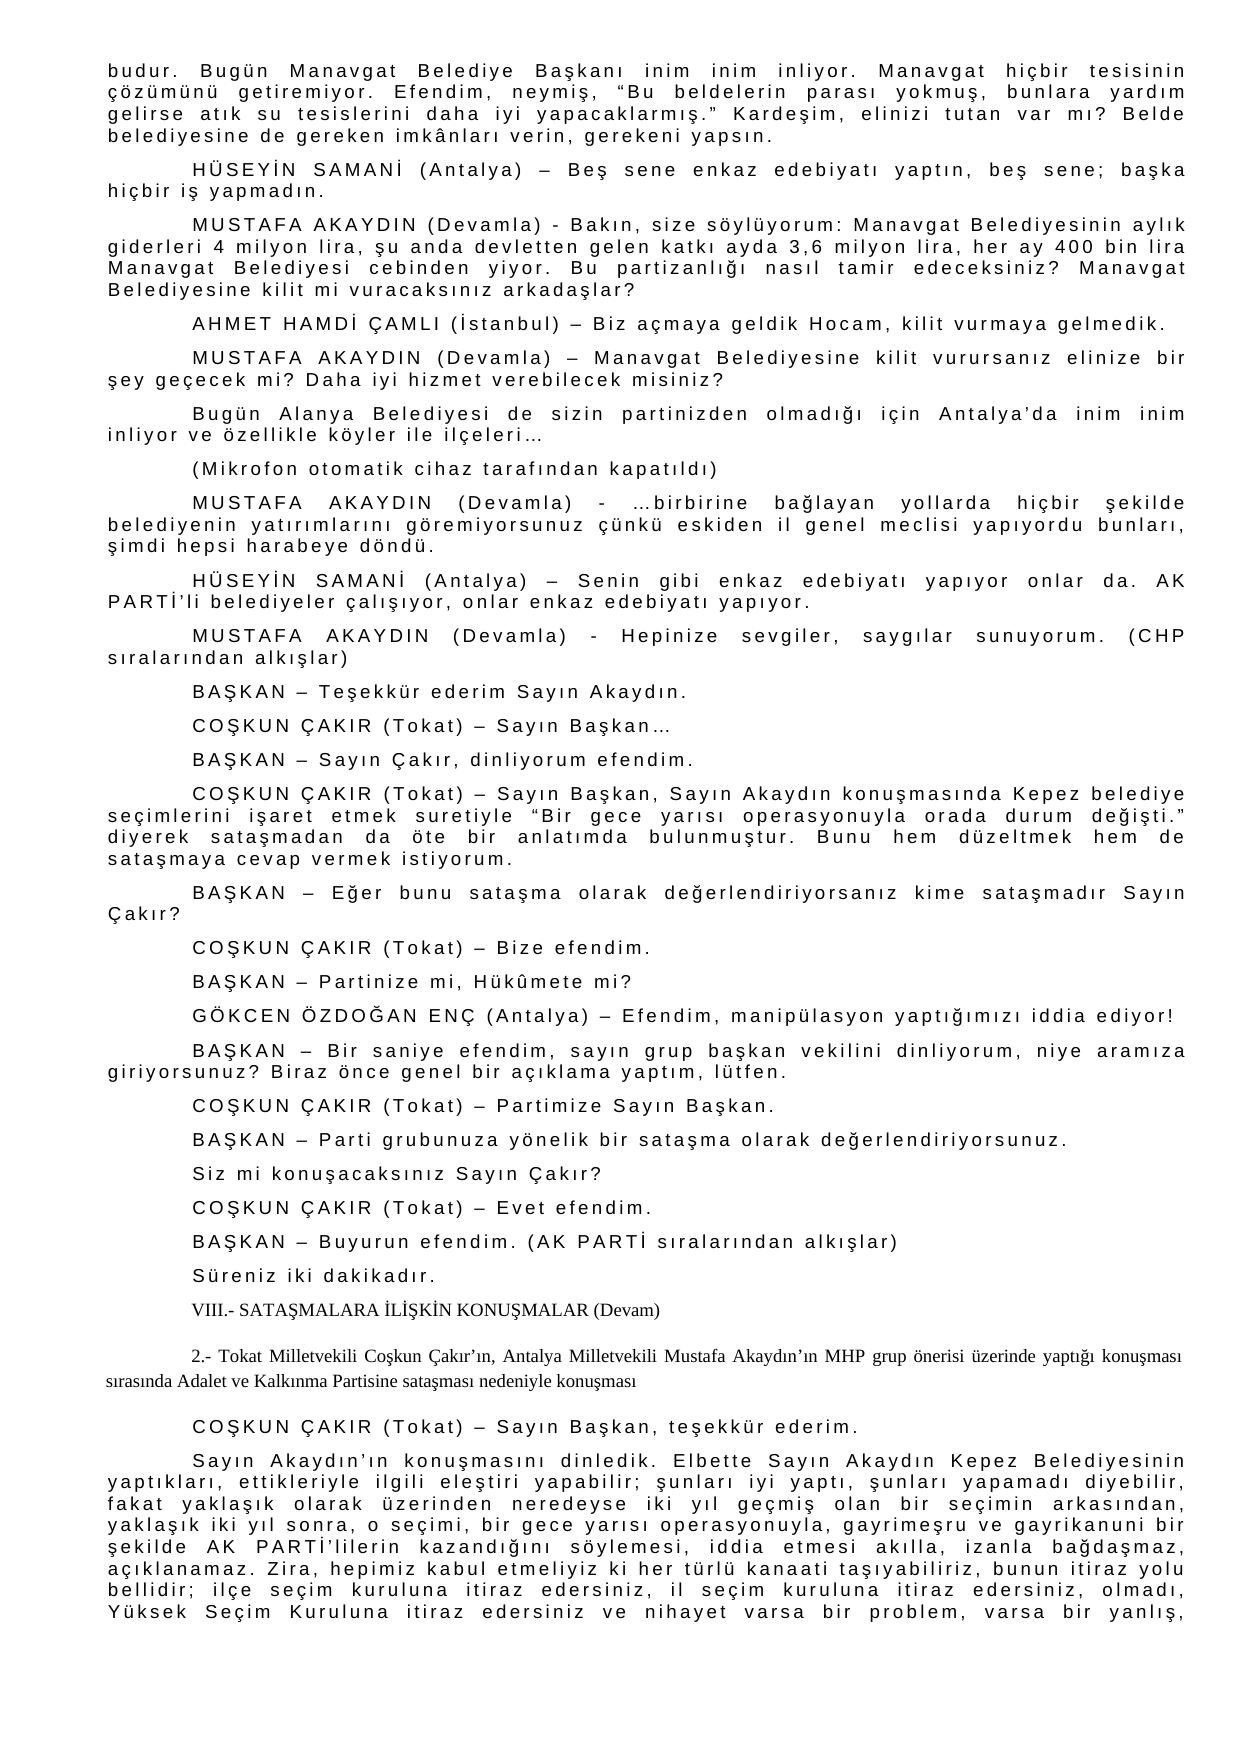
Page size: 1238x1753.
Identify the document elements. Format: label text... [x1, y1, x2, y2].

text BAŞKAN – Teşekkür ederim Sayın Akaydın. [108, 681, 1186, 702]
text BAŞKAN – Partinize mi, Hükûmete mi? [108, 971, 1186, 993]
text COŞKUN ÇAKIR (Tokat) – Sayın Başkan… [108, 715, 1186, 736]
text Süreniz iki dakikadır. [108, 1265, 1186, 1287]
text MUSTAFA AKAYDIN (Devamla) – Manavgat Belediyesine kilit vurursanız elinize bir şey geçecek mi? Daha iyi hizmet verebilecek misiniz? [108, 347, 1186, 390]
text BAŞKAN – Parti grubunuza yönelik bir sataşma olarak değerlendiriyorsunuz. [108, 1129, 1186, 1151]
text MUSTAFA AKAYDIN (Devamla) - …birbirine bağlayan yollarda hiçbir şekilde belediyenin yatırımlarını göremiyorsunuz çünkü eskiden il genel meclisi yapıyordu bunları, şimdi hepsi harabeye döndü. [108, 492, 1186, 557]
text MUSTAFA AKAYDIN (Devamla) - Hepinize sevgiler, saygılar sunuyorum. (CHP sıralarından alkışlar) [108, 625, 1186, 668]
text BAŞKAN – Bir saniye efendim, sayın grup başkan vekilini dinliyorum, niye aramıza giriyorsunuz? Biraz önce genel bir açıklama yaptım, lütfen. [108, 1039, 1186, 1082]
text BAŞKAN – Buyurun efendim. (AK PARTİ sıralarından alkışlar) [108, 1231, 1186, 1253]
text HÜSEYİN SAMANİ (Antalya) – Senin gibi enkaz edebiyatı yapıyor onlar da. AK PARTİ’li belediyeler çalışıyor, onlar enkaz edebiyatı yapıyor. [108, 569, 1186, 612]
text COŞKUN ÇAKIR (Tokat) – Sayın Başkan, Sayın Akaydın konuşmasında Kepez belediye seçimlerini işaret etmek suretiyle “Bir gece yarısı operasyonuyla orada durum değişti.” diyerek sataşmadan da öte bir anlatımda bulunmuştur. Bunu hem düzeltmek hem de sataşmaya cevap vermek istiyorum. [108, 783, 1186, 869]
text COŞKUN ÇAKIR (Tokat) – Bize efendim. [108, 937, 1186, 959]
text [108, 60, 1186, 146]
text GÖKCEN ÖZDOĞAN ENÇ (Antalya) – Efendim, manipülasyon yaptığımızı iddia ediyor! [108, 1005, 1186, 1027]
text BAŞKAN – Eğer bunu sataşma olarak değerlendiriyorsanız kime sataşmadır Sayın Çakır? [108, 882, 1186, 925]
text VIII.- SATAŞMALARA İLİŞKİN KONUŞMALAR (Devam) [106, 1299, 1184, 1321]
text COŞKUN ÇAKIR (Tokat) – Evet efendim. [108, 1197, 1186, 1219]
text 2.- Tokat Milletvekili Coşkun Çakır’ın, Antalya Milletvekili Mustafa Akaydın’ın MHP grup önerisi üzerinde yaptığı konuşması sırasında Adalet ve Kalkınma Partisine sataşması nedeniyle konuşması [106, 1345, 1184, 1391]
text HÜSEYİN SAMANİ (Antalya) – Beş sene enkaz edebiyatı yaptın, beş sene; başka hiçbir iş yapmadın. [108, 158, 1186, 202]
text MUSTAFA AKAYDIN (Devamla) - Bakın, size söylüyorum: Manavgat Belediyesinin aylık giderleri 4 milyon lira, şu anda devletten gelen katkı ayda 3,6 milyon lira, her ay 400 bin lira Manavgat Belediyesi cebinden yiyor. Bu partizanlığı nasıl tamir edeceksiniz? Manavgat Belediyesine kilit mi vuracaksınız arkadaşlar? [108, 214, 1186, 300]
text (Mikrofon otomatik cihaz tarafından kapatıldı) [108, 458, 1186, 480]
text COŞKUN ÇAKIR (Tokat) – Partimize Sayın Başkan. [108, 1095, 1186, 1117]
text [108, 1449, 1186, 1622]
text COŞKUN ÇAKIR (Tokat) – Sayın Başkan, teşekkür ederim. [108, 1415, 1186, 1437]
text Siz mi konuşacaksınız Sayın Çakır? [108, 1163, 1186, 1185]
text BAŞKAN – Sayın Çakır, dinliyorum efendim. [108, 749, 1186, 770]
text Bugün Alanya Belediyesi de sizin partinizden olmadığı için Antalya’da inim inim inliyor ve özellikle köyler ile ilçeleri… [108, 402, 1186, 446]
text AHMET HAMDİ ÇAMLI (İstanbul) – Biz açmaya geldik Hocam, kilit vurmaya gelmedik. [108, 313, 1186, 334]
